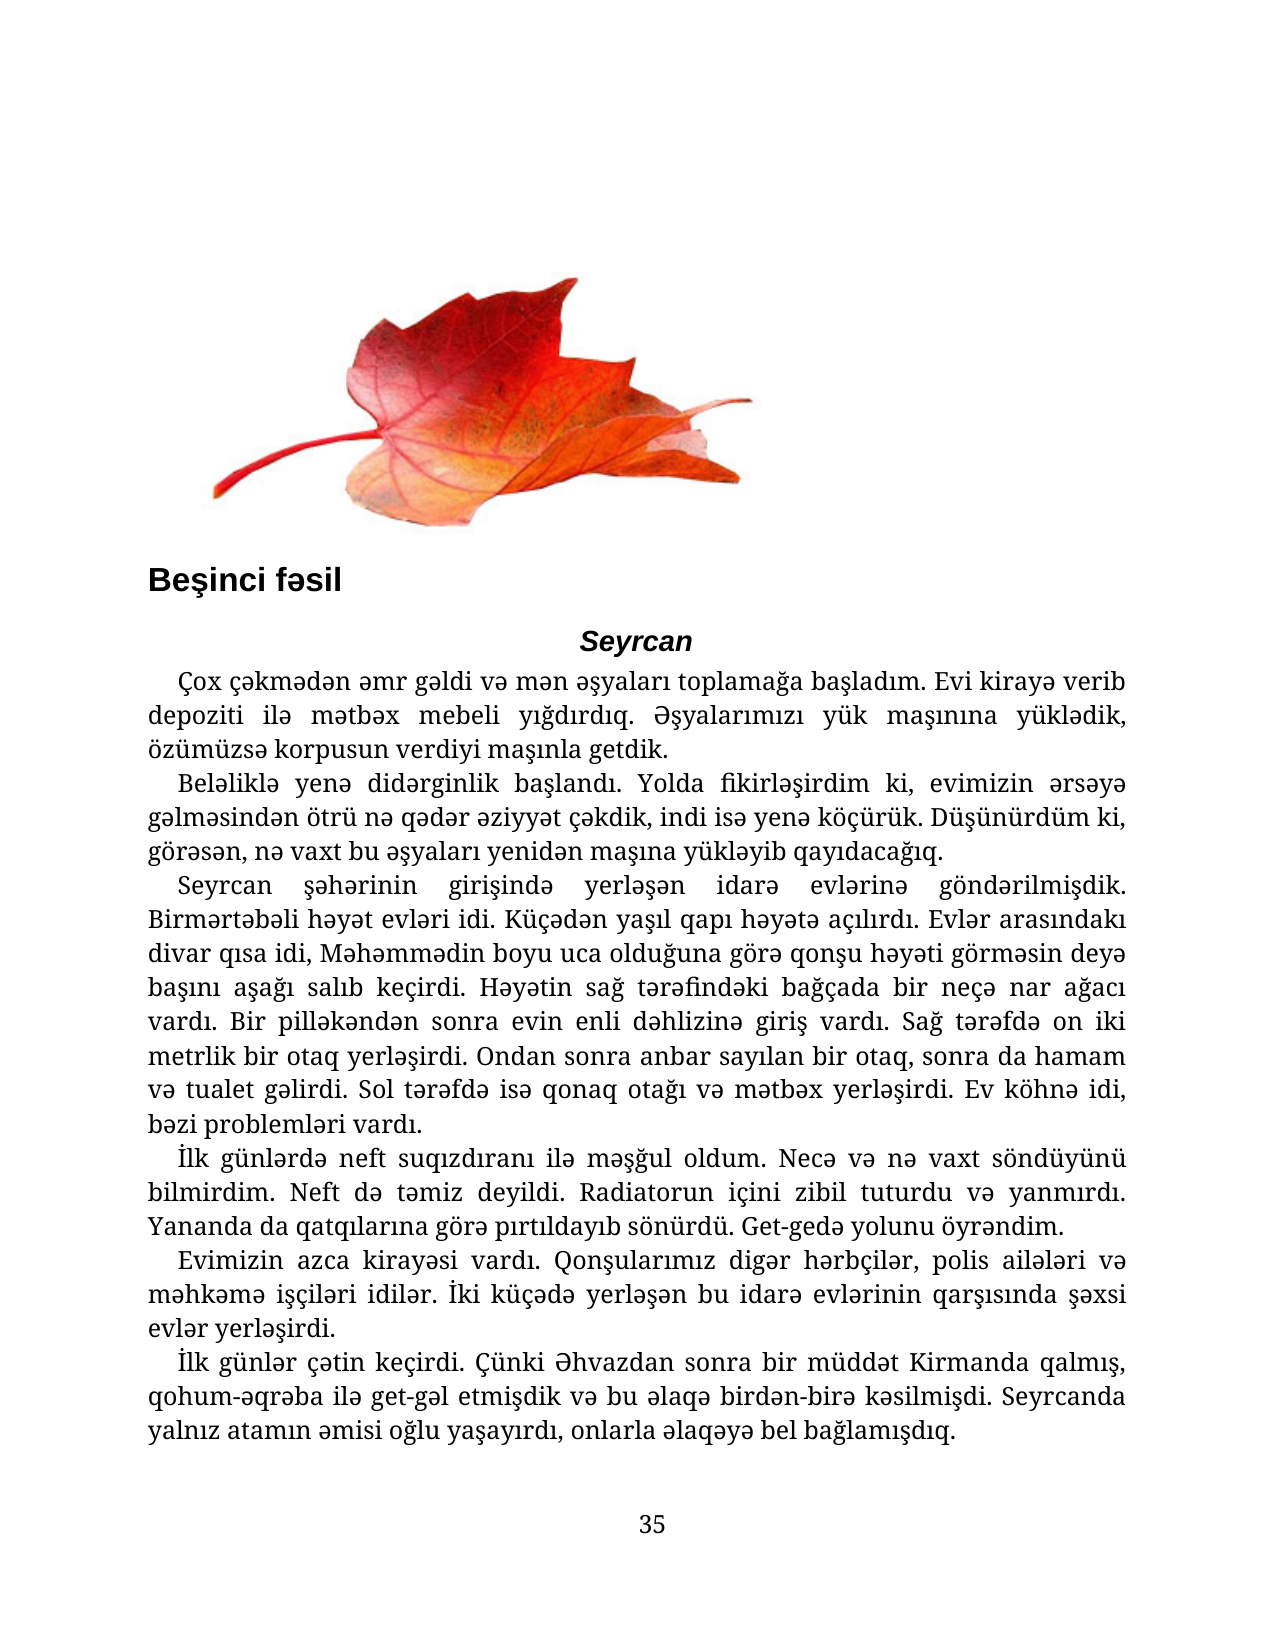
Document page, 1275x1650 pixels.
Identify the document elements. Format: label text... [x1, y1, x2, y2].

text Evimizin azca kirayəsi vardı. Qonşularımız digər hərbçilər, polis ailələri və məhkəmə işçiləri idilər. İki küçədə yerləşən bu idarə evlərinin qarşısında şəxsi evlər yerləşirdi. [148, 1242, 1127, 1345]
picture [177, 147, 768, 536]
text İlk günlərdə neft suqızdıranı ilə məşğul oldum. Necə və nə vaxt söndüyünü bilmirdim. Neft də təmiz deyildi. Radiatorun içini zibil tuturdu və yanmırdı. Yananda da qatqılarına görə pırtıldayıb sönürdü. Get-gedə yolunu öyrəndim. [148, 1140, 1127, 1242]
subtitle Seyrcan [148, 624, 1127, 657]
subtitle Beşinci fəsil [148, 560, 1127, 599]
text Çox çəkmədən əmr gəldi və mən əşyaları toplamağa başladım. Evi kirayə verib depoziti ilə mətbəx mebeli yığdırdıq. Əşyalarımızı yük maşınına yüklədik, özümüzsə korpusun verdiyi maşınla getdik. [148, 663, 1127, 766]
text Beləliklə yenə didərginlik başlandı. Yolda fikirləşirdim ki, evimizin ərsəyə gəlməsindən ötrü nə qədər əziyyət çəkdik, indi isə yenə köçürük. Düşünürdüm ki, görəsən, nə vaxt bu əşyaları yenidən maşına yükləyib qayıdacağıq. [148, 766, 1127, 868]
text İlk günlər çətin keçirdi. Çünki Əhvazdan sonra bir müddət Kirmanda qalmış, qohum-əqrəba ilə get-gəl etmişdik və bu əlaqə birdən-birə kəsilmişdi. Seyrcanda yalnız atamın əmisi oğlu yaşayırdı, onlarla əlaqəyə bel bağlamışdıq. [148, 1345, 1127, 1447]
text Seyrcan şəhərinin girişində yerləşən idarə evlərinə göndərilmişdik. Birmərtəbəli həyət evləri idi. Küçədən yaşıl qapı həyətə açılırdı. Evlər arasındakı divar qısa idi, Məhəmmədin boyu uca olduğuna görə qonşu həyəti görməsin deyə başını aşağı salıb keçirdi. Həyətin sağ tərəfindəki bağçada bir neçə nar ağacı vardı. Bir pilləkəndən sonra evin enli dəhlizinə giriş vardı. Sağ tərəfdə on iki metrlik bir otaq yerləşirdi. Ondan sonra anbar sayılan bir otaq, sonra da hamam və tualet gəlirdi. Sol tərəfdə isə qonaq otağı və mətbəx yerləşirdi. Ev köhnə idi, bəzi problemləri vardı. [148, 868, 1127, 1140]
